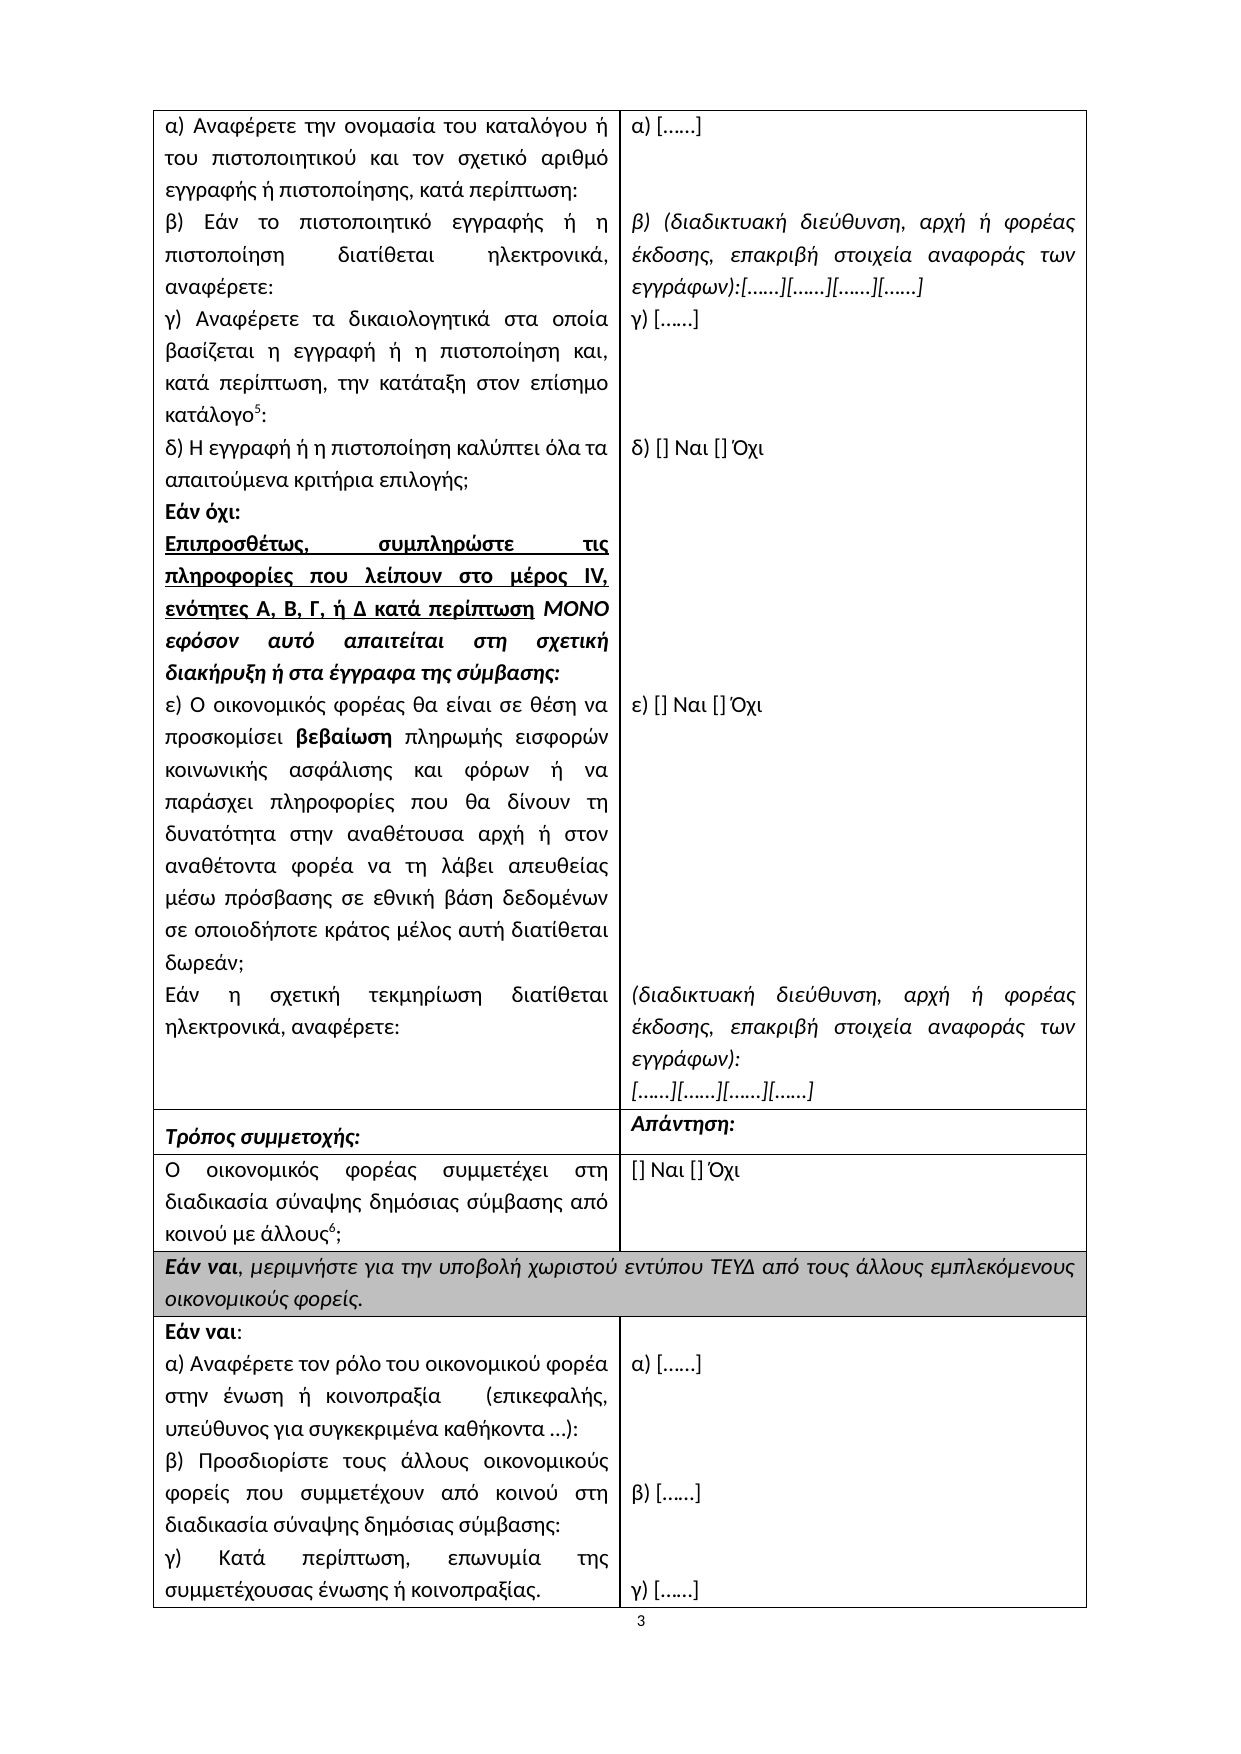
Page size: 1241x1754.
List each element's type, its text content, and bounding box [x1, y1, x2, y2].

table_cell Ο οικονομικός φορέας συμμετέχει στη διαδικασία σύναψης δημόσιας σύμβασης από κοινού με άλλους; [154, 1155, 619, 1251]
table_cell α) [……] β) [……] γ) [……] [621, 1317, 1086, 1607]
table_cell Απάντηση: [621, 1110, 1086, 1154]
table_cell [621, 111, 1086, 1108]
table_cell Εάν ναι, μεριμνήστε για την υποβολή χωριστού εντύπου ΤΕΥΔ από τους άλλους εμπλεκόμενους οικονομικούς φορείς. [154, 1252, 1086, 1316]
table_cell [] Ναι [] Όχι [621, 1155, 1086, 1251]
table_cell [154, 111, 619, 1108]
table_cell Τρόπος συμμετοχής: [154, 1110, 619, 1154]
table_cell Εάν ναι: α) Αναφέρετε τον ρόλο του οικονομικού φορέα στην ένωση ή κοινοπραξία (επικεφαλής, υπεύθυνος για συγκεκριμένα καθήκοντα …): β) Προσδιορίστε τους άλλους οικονομικούς φορείς που συμμετέχουν από κοινού στη διαδικασία σύναψης δημόσιας σύμβασης: γ) Κατά περίπτωση, επωνυμία της συμμετέχουσας ένωσης ή κοινοπραξίας. [154, 1317, 619, 1607]
